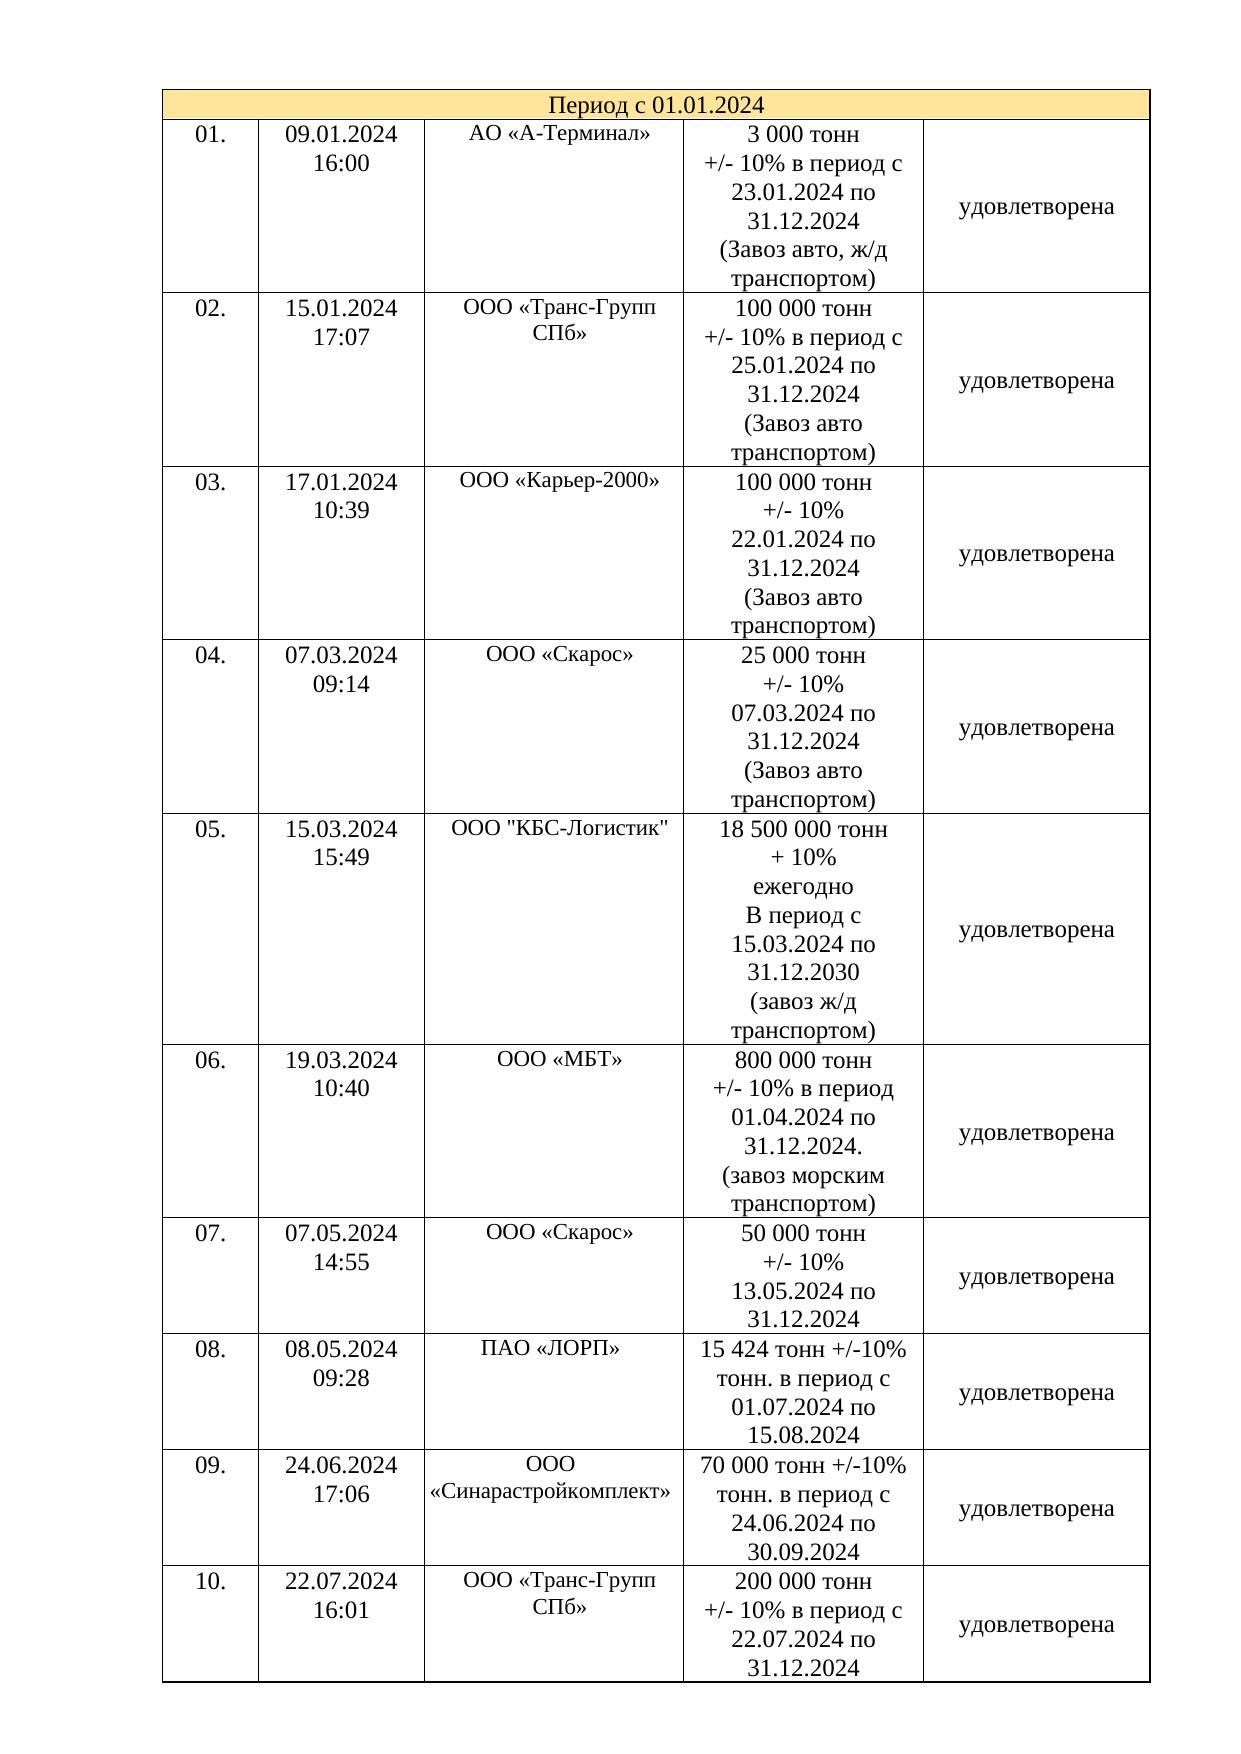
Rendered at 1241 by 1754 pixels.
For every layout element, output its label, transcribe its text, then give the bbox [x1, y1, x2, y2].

table_cell 100 000 тонн +/- 10% в период с 25.01.2024 по 31.12.2024 (Завоз авто транспортом) [684, 293, 923, 466]
table_cell ООО "КБС-Логистик" [425, 814, 683, 1044]
table_cell 22.07.2024 16:01 [259, 1566, 424, 1681]
table_cell 100 000 тонн +/- 10% 22.01.2024 по 31.12.2024 (Завоз авто транспортом) [684, 467, 923, 639]
table_cell 15.01.2024 17:07 [259, 293, 424, 466]
table_cell удовлетворена [924, 1566, 1149, 1681]
table_cell 06. [163, 1045, 258, 1217]
table_cell ООО «Карьер-2000» [425, 467, 683, 639]
table_cell ООО «Транс-Групп СПб» [425, 1566, 683, 1681]
table_cell 15 424 тонн +/-10% тонн. в период с 01.07.2024 по 15.08.2024 [684, 1334, 923, 1449]
table_cell 10. [163, 1566, 258, 1681]
table_cell 18 500 000 тонн + 10% ежегодно В период с 15.03.2024 по 31.12.2030 (завоз ж/д транспортом) [684, 814, 923, 1044]
table_cell 08. [163, 1334, 258, 1449]
table_cell 07. [163, 1218, 258, 1333]
table_cell 24.06.2024 17:06 [259, 1450, 424, 1565]
table_cell 3 000 тонн +/- 10% в период с 23.01.2024 по 31.12.2024 (Завоз авто, ж/д транспортом) [684, 120, 923, 292]
table_cell удовлетворена [924, 814, 1149, 1044]
table_cell удовлетворена [924, 640, 1149, 813]
table_cell удовлетворена [924, 467, 1149, 639]
table_cell 800 000 тонн +/- 10% в период 01.04.2024 по 31.12.2024. (завоз морским транспортом) [684, 1045, 923, 1217]
table_cell 08.05.2024 09:28 [259, 1334, 424, 1449]
table_cell ООО «Скарос» [425, 640, 683, 813]
table_cell ООО «Синарастройкомплект» [425, 1450, 683, 1565]
table_cell 07.03.2024 09:14 [259, 640, 424, 813]
table_cell удовлетворена [924, 293, 1149, 466]
table_cell 04. [163, 640, 258, 813]
table_cell 05. [163, 814, 258, 1044]
table_cell 07.05.2024 14:55 [259, 1218, 424, 1333]
table_cell ООО «Скарос» [425, 1218, 683, 1333]
table_cell Период с 01.01.2024 [163, 90, 1149, 118]
table_cell 15.03.2024 15:49 [259, 814, 424, 1044]
table_cell 09. [163, 1450, 258, 1565]
table_cell ПАО «ЛОРП» [425, 1334, 683, 1449]
table_cell 19.03.2024 10:40 [259, 1045, 424, 1217]
table_cell удовлетворена [924, 1450, 1149, 1565]
table_cell 02. [163, 293, 258, 466]
table_cell удовлетворена [924, 1218, 1149, 1333]
table_cell 09.01.2024 16:00 [259, 120, 424, 292]
table_cell удовлетворена [924, 120, 1149, 292]
table_cell 17.01.2024 10:39 [259, 467, 424, 639]
table_cell АО «А-Терминал» [425, 120, 683, 292]
table_cell удовлетворена [924, 1045, 1149, 1217]
table_cell ООО «МБТ» [425, 1045, 683, 1217]
table_cell 25 000 тонн +/- 10% 07.03.2024 по 31.12.2024 (Завоз авто транспортом) [684, 640, 923, 813]
table_cell 01. [163, 120, 258, 292]
table_cell удовлетворена [924, 1334, 1149, 1449]
table_cell 03. [163, 467, 258, 639]
table_cell 200 000 тонн +/- 10% в период с 22.07.2024 по 31.12.2024 [684, 1566, 923, 1681]
table_cell 50 000 тонн +/- 10% 13.05.2024 по 31.12.2024 [684, 1218, 923, 1333]
table_cell 70 000 тонн +/-10% тонн. в период с 24.06.2024 по 30.09.2024 [684, 1450, 923, 1565]
table_cell ООО «Транс-Групп СПб» [425, 293, 683, 466]
